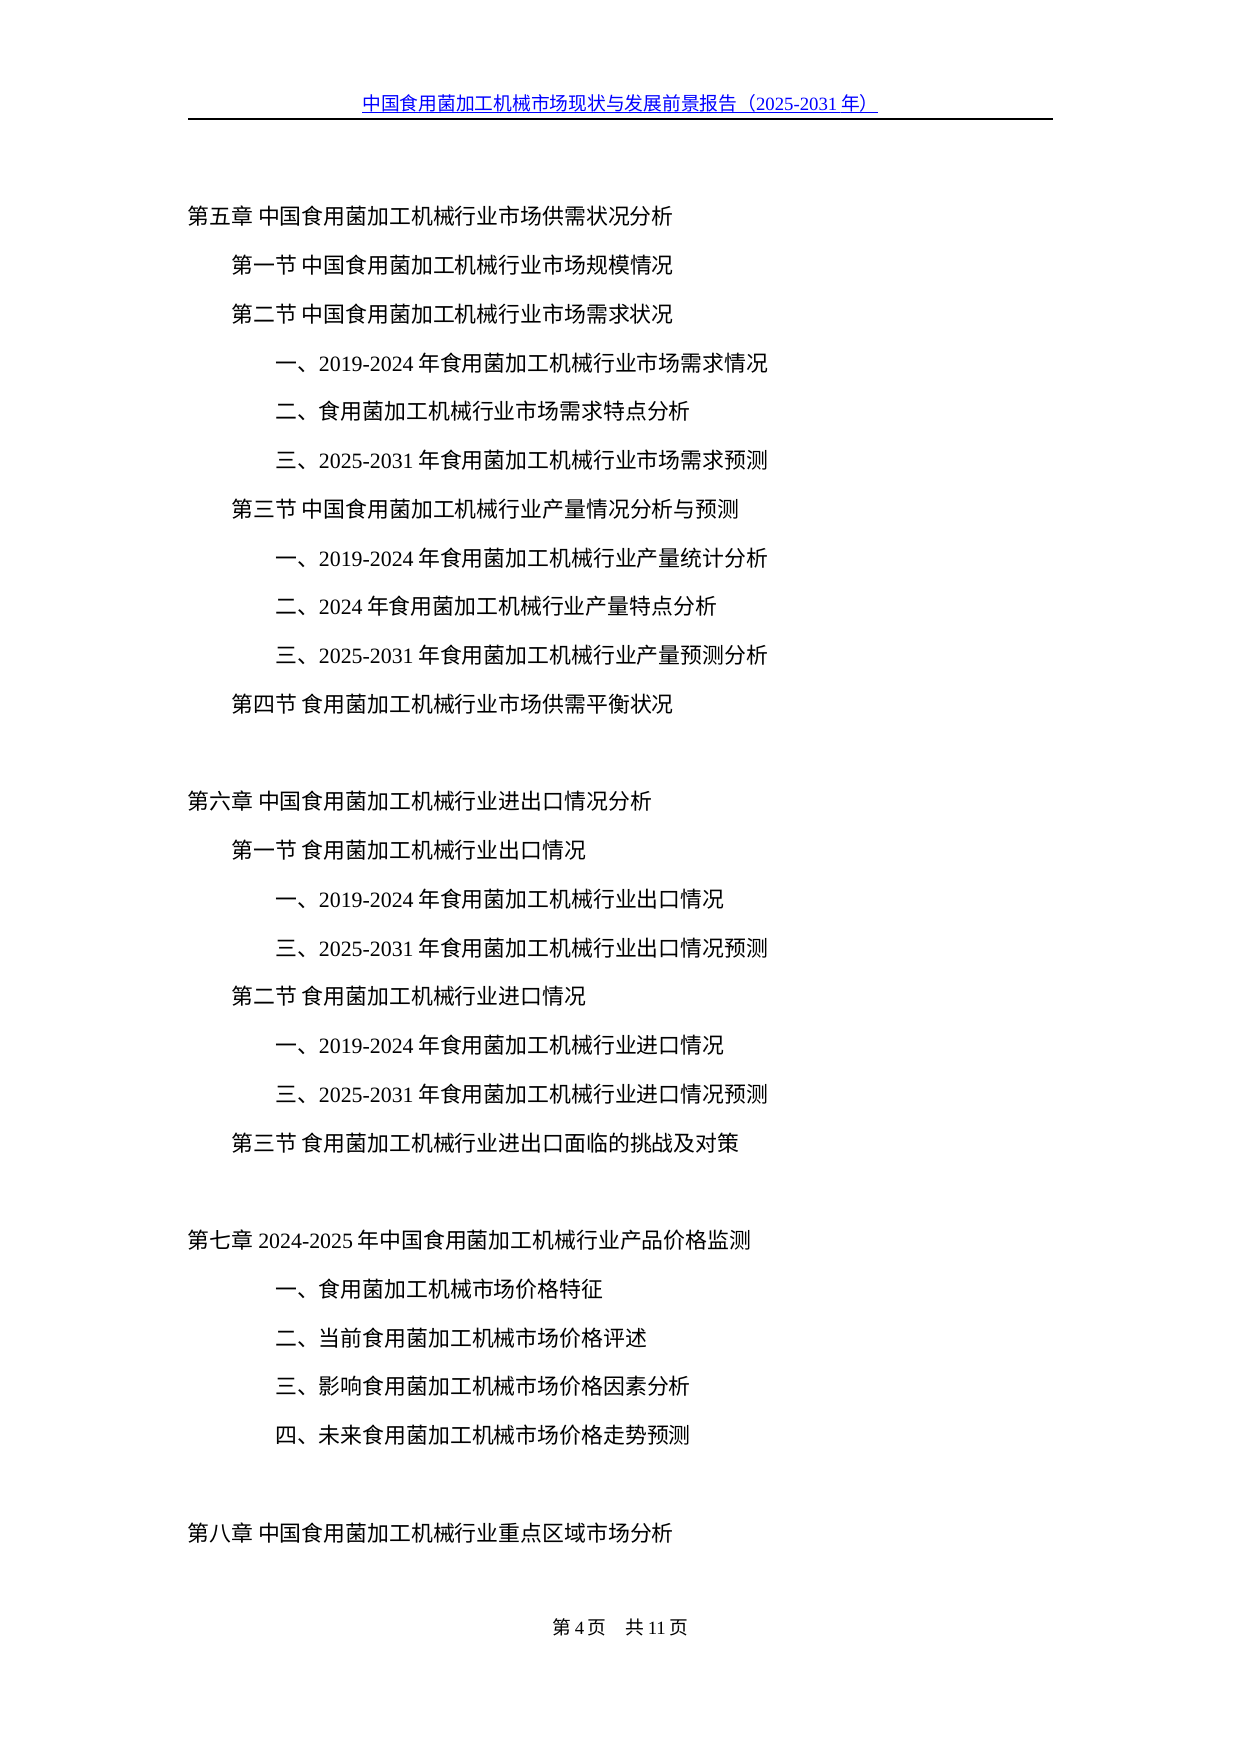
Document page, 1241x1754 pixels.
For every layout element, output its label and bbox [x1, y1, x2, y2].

text [187, 150, 1053, 1548]
